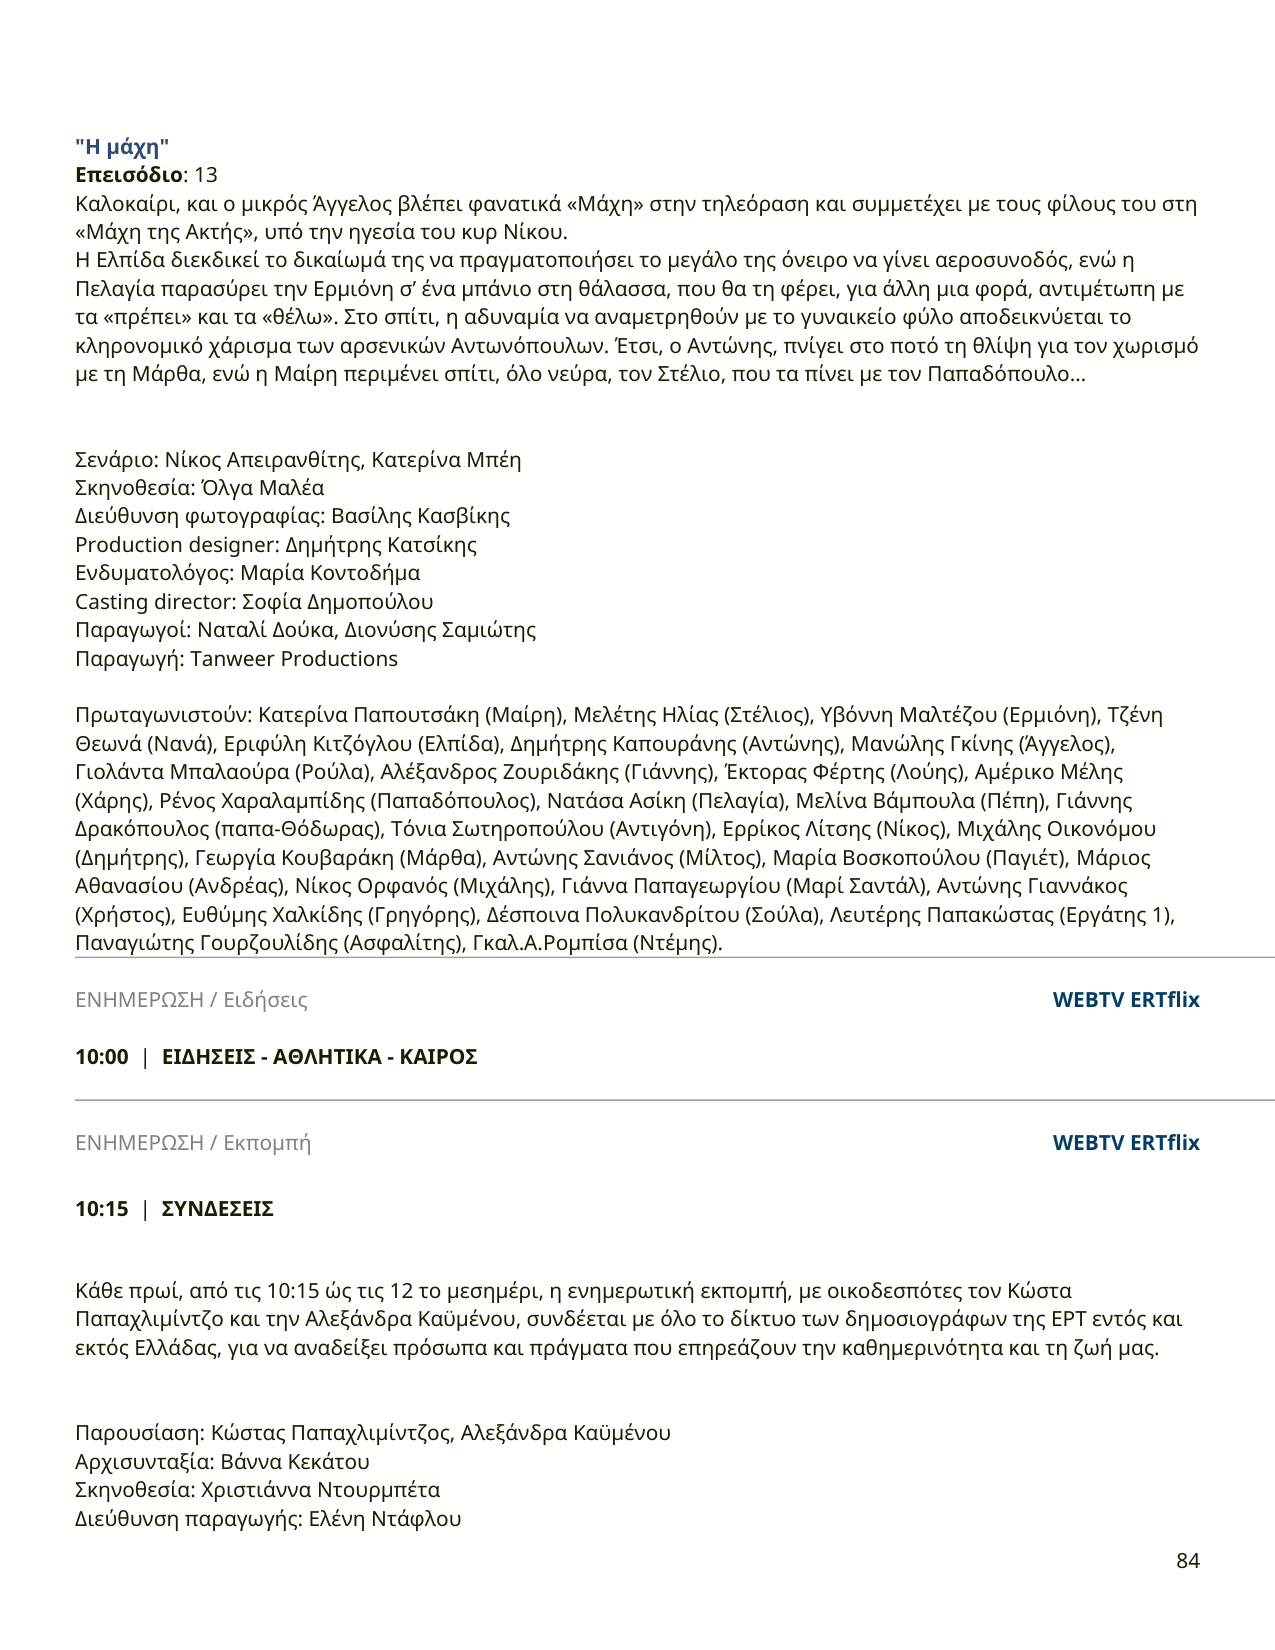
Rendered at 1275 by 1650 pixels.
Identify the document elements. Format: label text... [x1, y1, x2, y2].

text Σενάριο: Νίκος Απειρανθίτης, Κατερίνα Μπέη Σκηνοθεσία: Όλγα Μαλέα Διεύθυνση φωτογραφίας: Βασίλης Κασβίκης Production designer: Δημήτρης Κατσίκης Ενδυματολόγος: Μαρία Κοντοδήμα Casting director: Σοφία Δημοπούλου Παραγωγοί: Ναταλί Δούκα, Διονύσης Σαμιώτης Παραγωγή: Tanweer Productions Πρωταγωνιστούν: Κατερίνα Παπουτσάκη (Μαίρη), Μελέτης Ηλίας (Στέλιος), Υβόννη Μαλτέζου (Ερμιόνη), Τζένη Θεωνά (Νανά), Εριφύλη Κιτζόγλου (Ελπίδα), Δημήτρης Καπουράνης (Αντώνης), Μανώλης Γκίνης (Άγγελος), Γιολάντα Μπαλαούρα (Ρούλα), Αλέξανδρος Ζουριδάκης (Γιάννης), Έκτορας Φέρτης (Λούης), Αμέρικο Μέλης (Χάρης), Ρένος Χαραλαμπίδης (Παπαδόπουλος), Νατάσα Ασίκη (Πελαγία), Μελίνα Βάμπουλα (Πέπη), Γιάννης Δρακόπουλος (παπα-Θόδωρας), Τόνια Σωτηροπούλου (Αντιγόνη), Ερρίκος Λίτσης (Νίκος), Μιχάλης Οικονόμου (Δημήτρης), Γεωργία Κουβαράκη (Μάρθα), Αντώνης Σανιάνος (Μίλτος), Μαρία Βοσκοπούλου (Παγιέτ), Mάριος Αθανασίου (Ανδρέας), Νίκος Ορφανός (Μιχάλης), Γιάννα Παπαγεωργίου (Μαρί Σαντάλ), Αντώνης Γιαννάκος (Χρήστος), Ευθύμης Χαλκίδης (Γρηγόρης), Δέσποινα Πολυκανδρίτου (Σούλα), Λευτέρης Παπακώστας (Εργάτης 1), Παναγιώτης Γουρζουλίδης (Ασφαλίτης), Γκαλ.Α.Ρομπίσα (Ντέμης). [75, 388, 1200, 956]
text 10:15 | ΣΥΝΔΕΣΕΙΣ [75, 1157, 1200, 1251]
table_header ΕΝΗΜΕΡΩΣΗ / Ειδήσεις [75, 985, 637, 1014]
text 10:00 | ΕΙΔΗΣΕΙΣ - ΑΘΛΗΤΙΚΑ - ΚΑΙΡΟΣ [75, 1014, 1200, 1099]
text Καλοκαίρι, και ο μικρός Άγγελος βλέπει φανατικά «Μάχη» στην τηλεόραση και συμμετέχει με τους φίλους του στη «Μάχη της Ακτής», υπό την ηγεσία του κυρ Νίκου. Η Ελπίδα διεκδικεί το δικαίωμά της να πραγματοποιήσει το μεγάλο της όνειρο να γίνει αεροσυνοδός, ενώ η Πελαγία παρασύρει την Ερμιόνη σ’ ένα μπάνιο στη θάλασσα, που θα τη φέρει, για άλλη μια φορά, αντιμέτωπη με τα «πρέπει» και τα «θέλω». Στο σπίτι, η αδυναμία να αναμετρηθούν με το γυναικείο φύλο αποδεικνύεται το κληρονομικό χάρισμα των αρσενικών Αντωνόπουλων. Έτσι, ο Αντώνης, πνίγει στο ποτό τη θλίψη για τον χωρισμό με τη Μάρθα, ενώ η Μαίρη περιμένει σπίτι, όλο νεύρα, τον Στέλιο, που τα πίνει με τον Παπαδόπουλο… [75, 189, 1200, 388]
table_header WEBTV ERTflix [638, 985, 1200, 1014]
text "Η μάχη" Eπεισόδιο: 13 [75, 75, 1200, 189]
table_header ΕΝΗΜΕΡΩΣΗ / Εκπομπή [75, 1128, 637, 1157]
text Παρουσίαση: Κώστας Παπαχλιμίντζος, Αλεξάνδρα Καϋμένου Αρχισυνταξία: Βάννα Κεκάτου Σκηνοθεσία: Χριστιάννα Ντουρμπέτα Διεύθυνση παραγωγής: Ελένη Ντάφλου [75, 1361, 1200, 1532]
table_header WEBTV ERTflix [638, 1128, 1200, 1157]
text Κάθε πρωί, από τις 10:15 ώς τις 12 το μεσημέρι, η ενημερωτική εκπομπή, με οικοδεσπότες τον Κώστα Παπαχλιμίντζο και την Αλεξάνδρα Καϋμένου, συνδέεται με όλο το δίκτυο των δημοσιογράφων της ΕΡΤ εντός και εκτός Ελλάδας, για να αναδείξει πρόσωπα και πράγματα που επηρεάζουν την καθημερινότητα και τη ζωή μας. [75, 1276, 1200, 1361]
